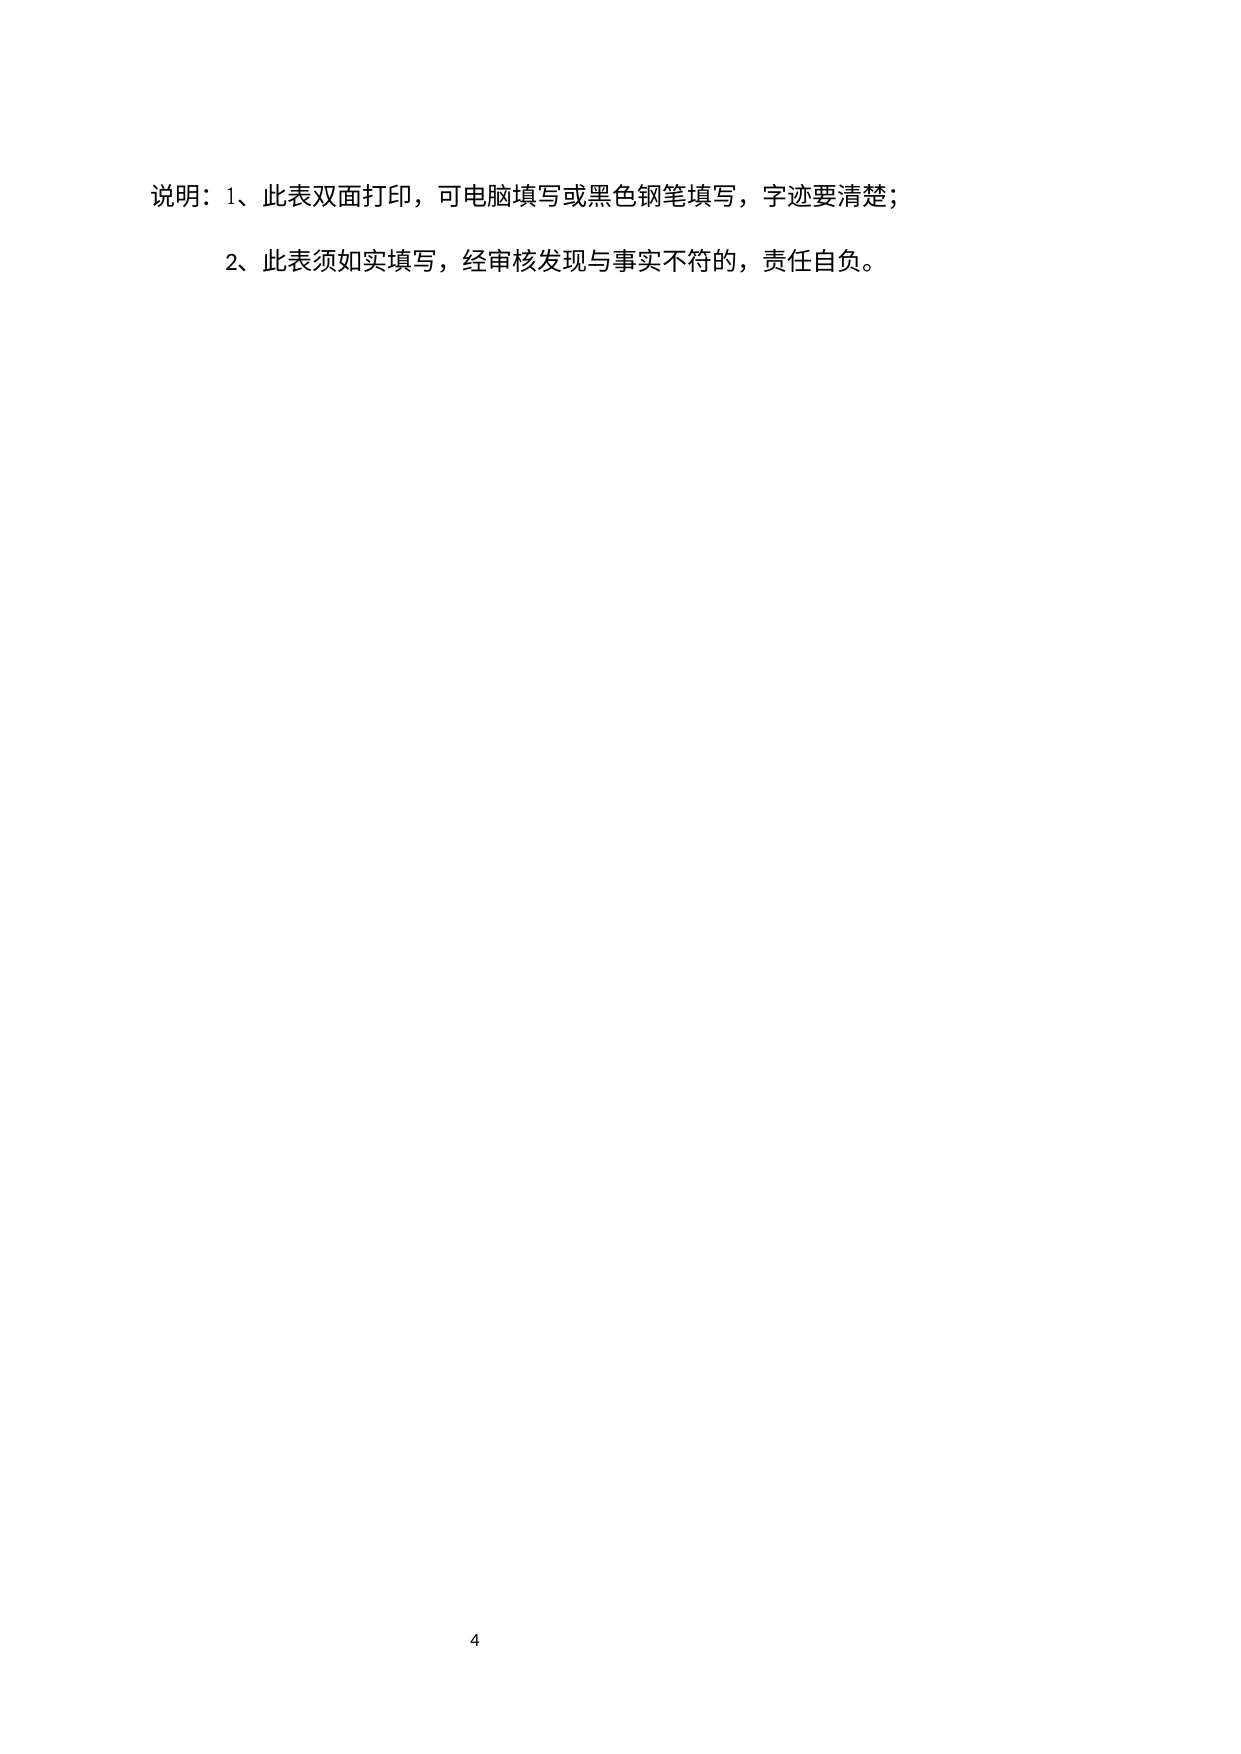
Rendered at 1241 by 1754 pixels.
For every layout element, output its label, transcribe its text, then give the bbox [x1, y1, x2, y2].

text 2、此表须如实填写，经审核发现与事实不符的，责任自负。 [150, 227, 1090, 292]
text 说明：1、此表双面打印，可电脑填写或黑色钢笔填写，字迹要清楚； [150, 162, 1090, 227]
